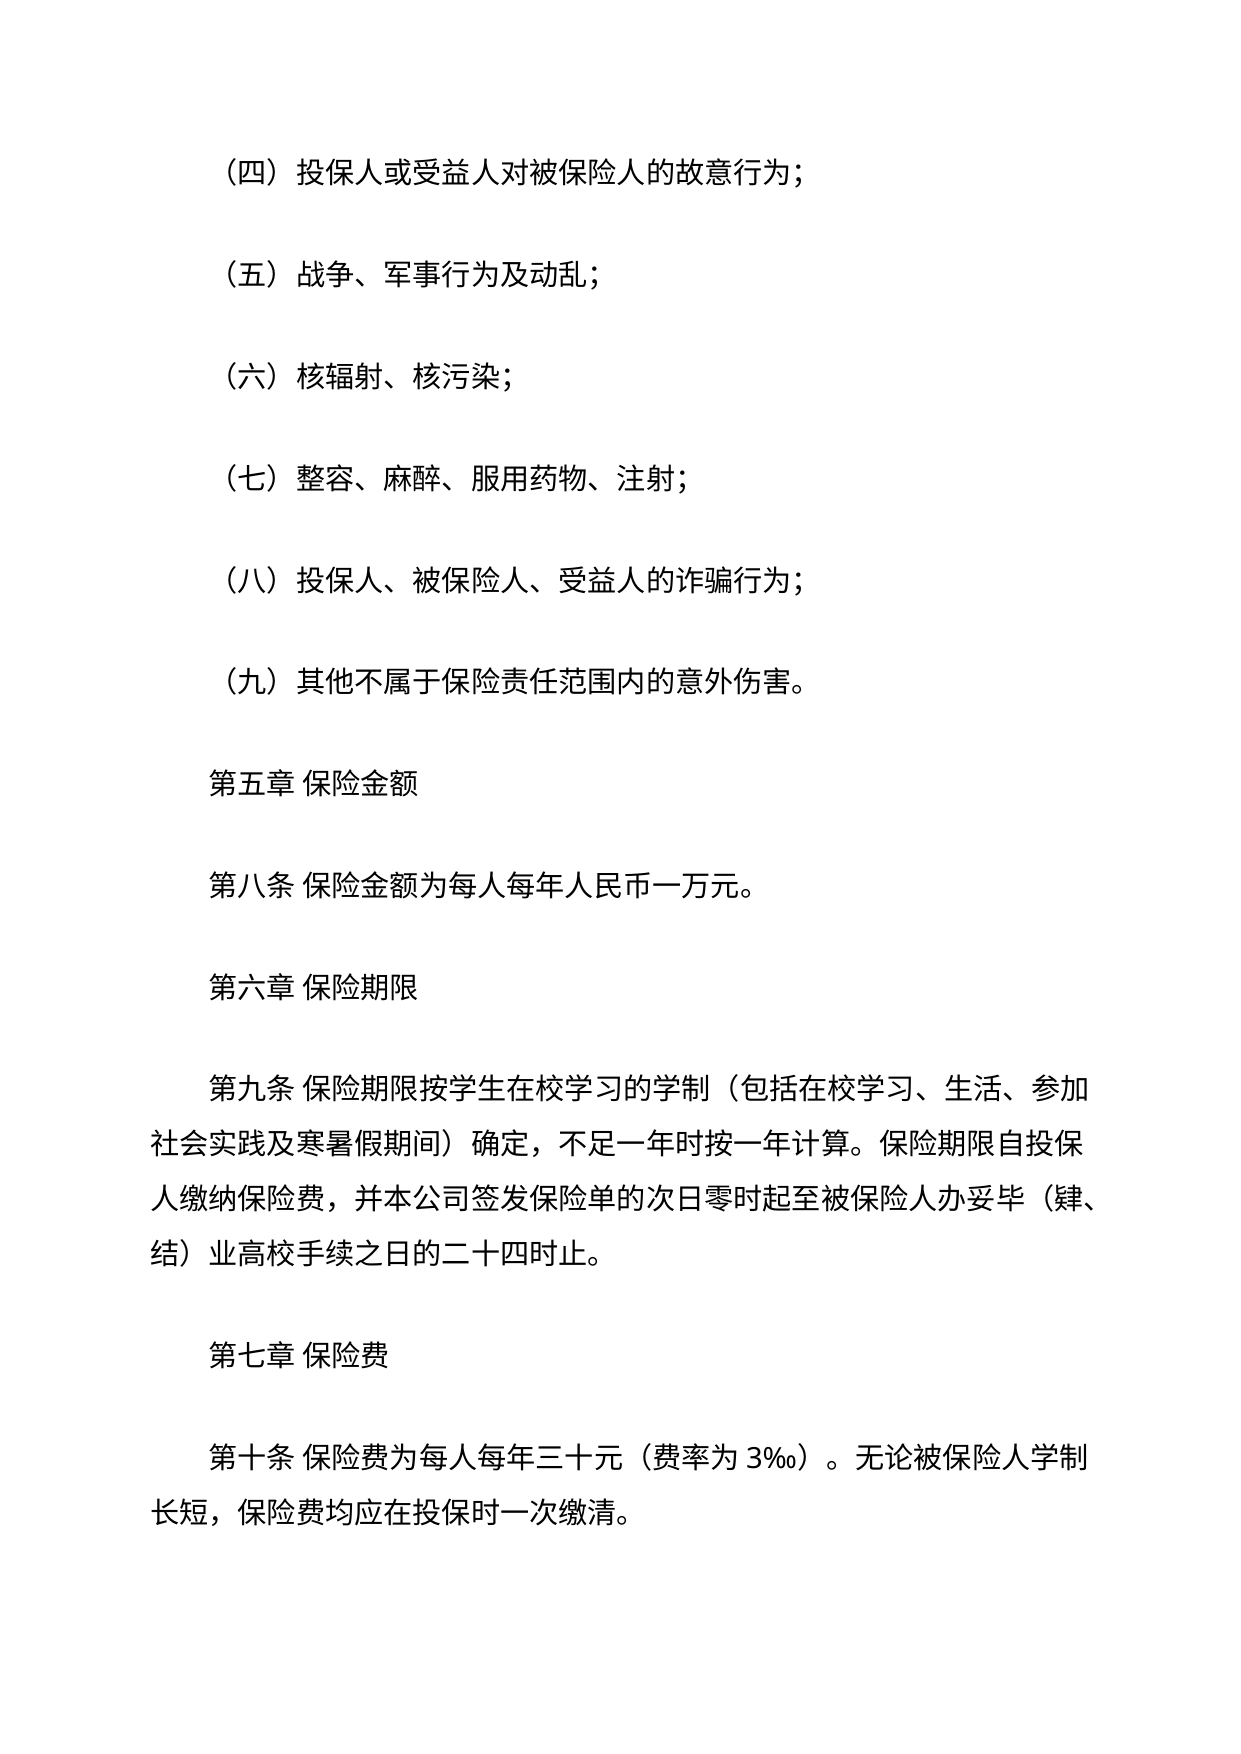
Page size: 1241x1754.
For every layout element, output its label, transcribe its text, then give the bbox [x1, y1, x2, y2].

text 第九条 保险期限按学生在校学习的学制（包括在校学习、生活、参加社会实践及寒暑假期间）确定，不足一年时按一年计算。保险期限自投保人缴纳保险费，并本公司签发保险单的次日零时起至被保险人办妥毕（肄、结）业高校手续之日的二十四时止。 [150, 1066, 1090, 1273]
text （八）投保人、被保险人、受益人的诈骗行为； [150, 557, 1090, 599]
text 第七章 保险费 [150, 1332, 1090, 1375]
text 第五章 保险金额 [150, 761, 1090, 803]
text （五）战争、军事行为及动乱； [150, 252, 1090, 294]
text 第八条 保险金额为每人每年人民币一万元。 [150, 862, 1090, 905]
text （四）投保人或受益人对被保险人的故意行为； [150, 150, 1090, 192]
text 第六章 保险期限 [150, 964, 1090, 1006]
text （六）核辐射、核污染； [150, 353, 1090, 396]
text （七）整容、麻醉、服用药物、注射； [150, 455, 1090, 498]
text 第十条 保险费为每人每年三十元（费率为3‰）。无论被保险人学制长短，保险费均应在投保时一次缴清。 [150, 1434, 1090, 1531]
text （九）其他不属于保险责任范围内的意外伤害。 [150, 659, 1090, 701]
